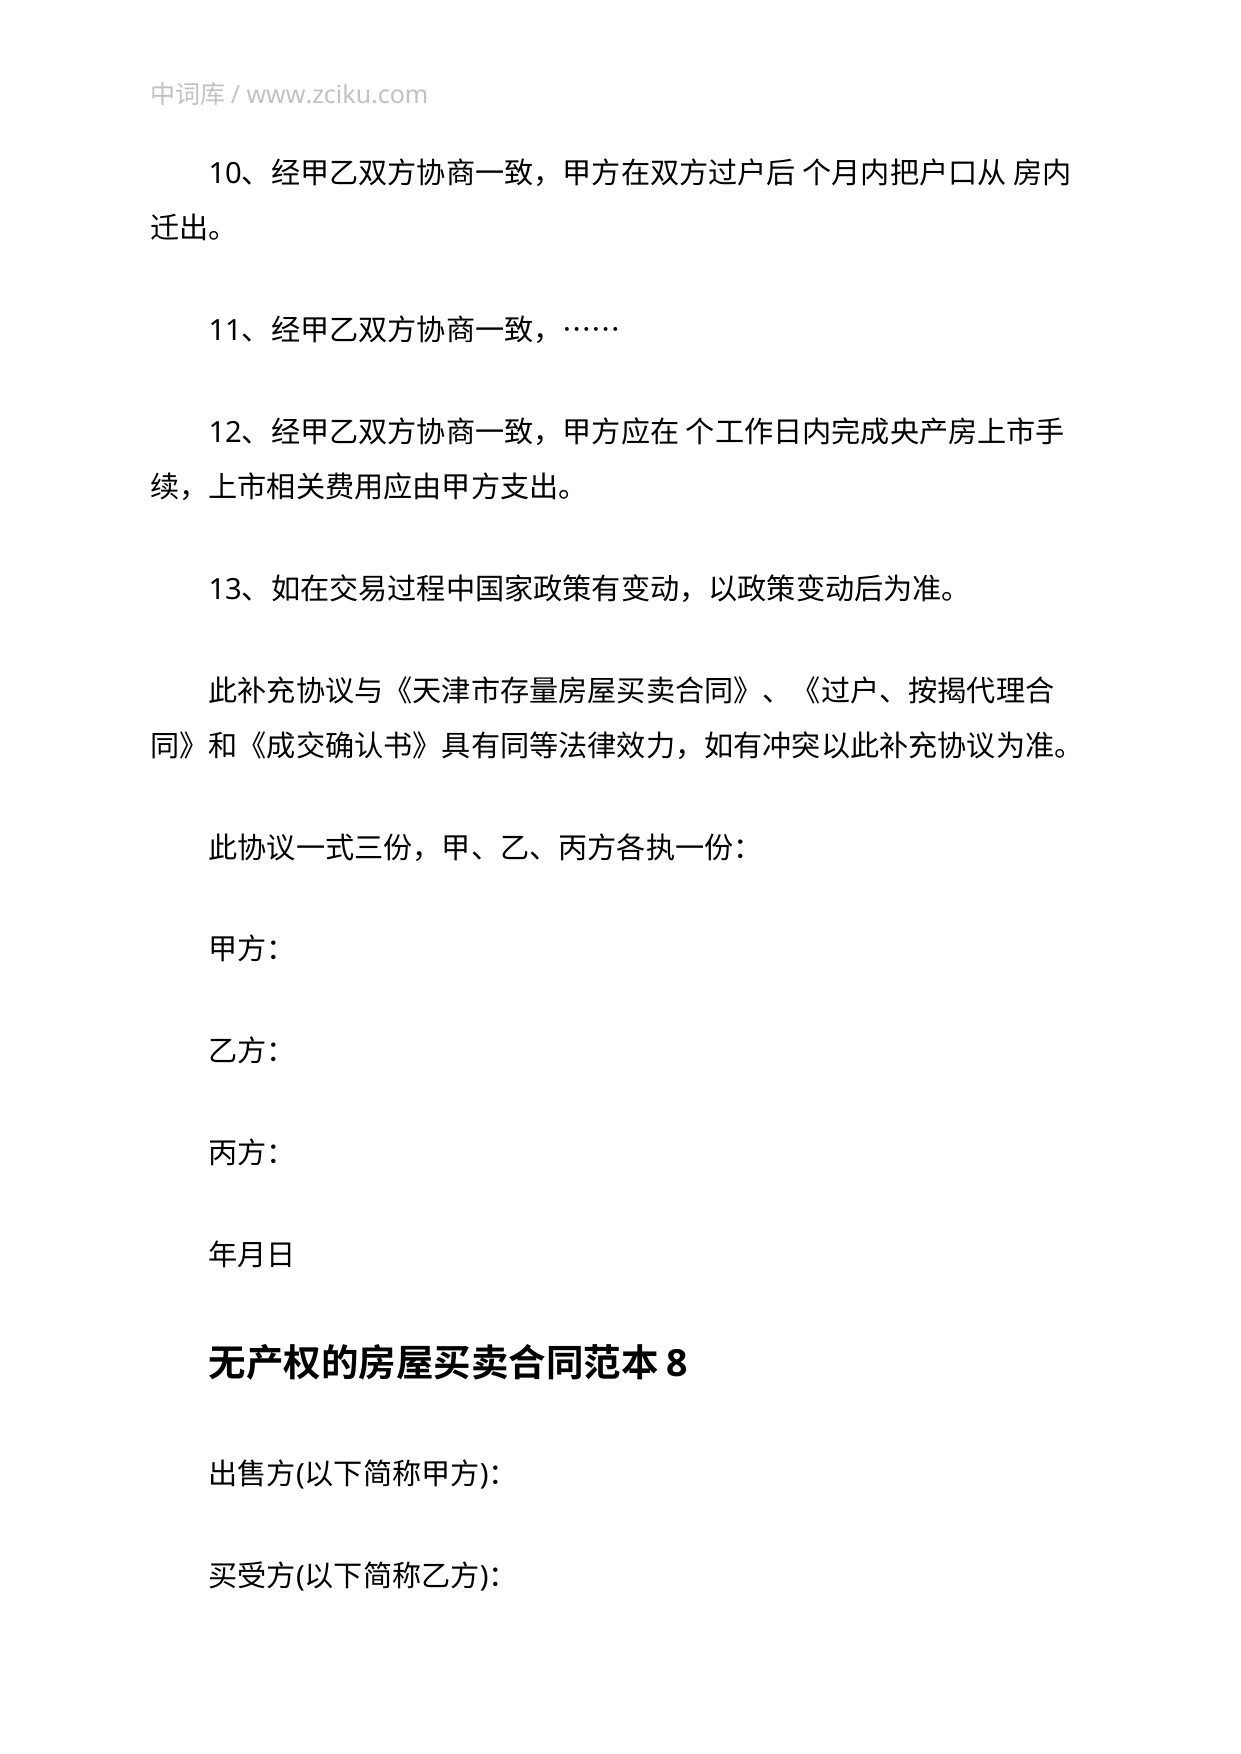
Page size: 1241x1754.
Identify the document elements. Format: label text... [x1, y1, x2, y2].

text 此补充协议与《天津市存量房屋买卖合同》、《过户、按揭代理合同》和《成交确认书》具有同等法律效力，如有冲突以此补充协议为准。 [150, 667, 1090, 765]
text 13、如在交易过程中国家政策有变动，以政策变动后为准。 [150, 566, 1090, 608]
text 12、经甲乙双方协商一致，甲方应在 个工作日内完成央产房上市手续，上市相关费用应由甲方支出。 [150, 409, 1090, 506]
text 甲方： [150, 926, 1090, 968]
text 10、经甲乙双方协商一致，甲方在双方过户后 个月内把户口从 房内迁出。 [150, 150, 1090, 247]
text 年月日 [150, 1231, 1090, 1273]
text 此协议一式三份，甲、乙、丙方各执一份： [150, 824, 1090, 866]
text 11、经甲乙双方协商一致，…… [150, 307, 1090, 349]
text 丙方： [150, 1129, 1090, 1172]
text 买受方(以下简称乙方)： [150, 1553, 1090, 1595]
text 乙方： [150, 1028, 1090, 1070]
text 出售方(以下简称甲方)： [150, 1451, 1090, 1493]
text 无产权的房屋买卖合同范本8 [150, 1333, 1090, 1387]
